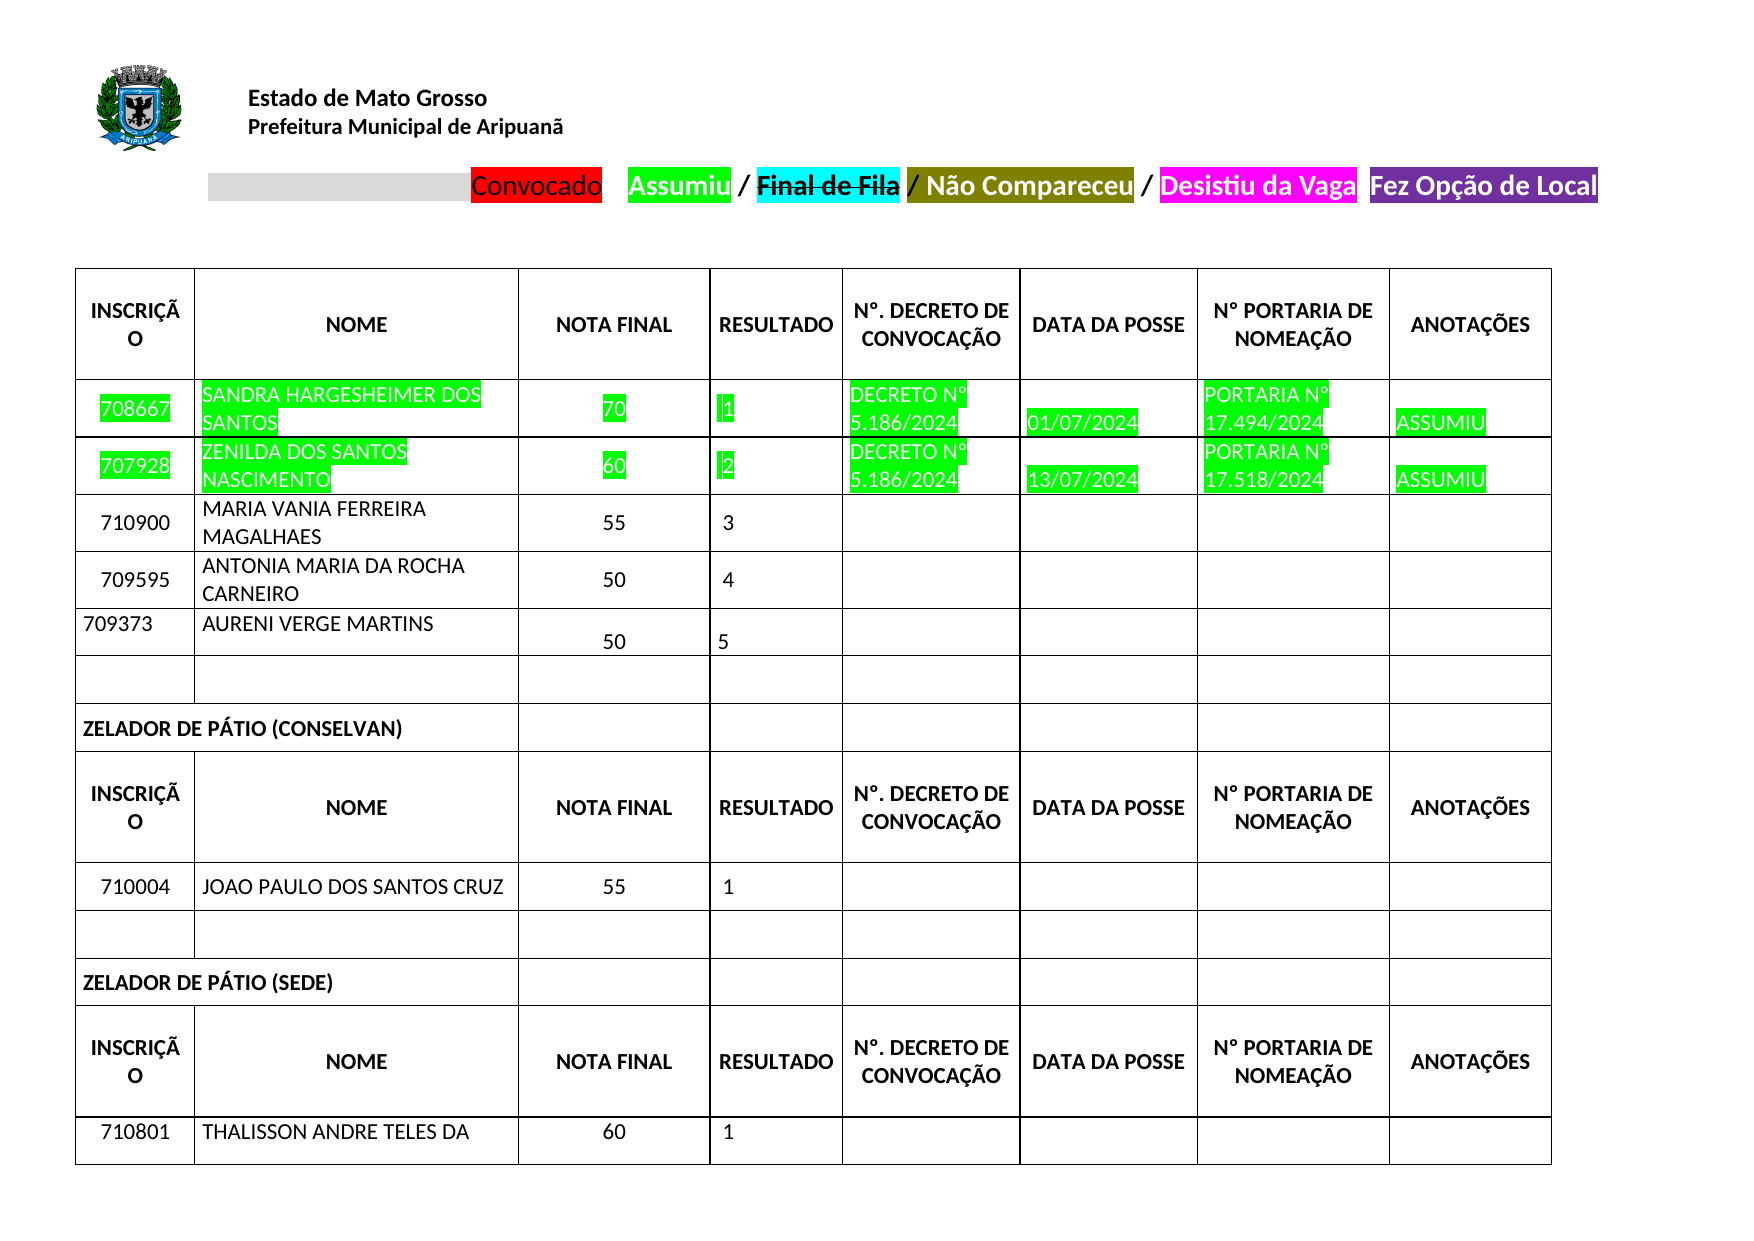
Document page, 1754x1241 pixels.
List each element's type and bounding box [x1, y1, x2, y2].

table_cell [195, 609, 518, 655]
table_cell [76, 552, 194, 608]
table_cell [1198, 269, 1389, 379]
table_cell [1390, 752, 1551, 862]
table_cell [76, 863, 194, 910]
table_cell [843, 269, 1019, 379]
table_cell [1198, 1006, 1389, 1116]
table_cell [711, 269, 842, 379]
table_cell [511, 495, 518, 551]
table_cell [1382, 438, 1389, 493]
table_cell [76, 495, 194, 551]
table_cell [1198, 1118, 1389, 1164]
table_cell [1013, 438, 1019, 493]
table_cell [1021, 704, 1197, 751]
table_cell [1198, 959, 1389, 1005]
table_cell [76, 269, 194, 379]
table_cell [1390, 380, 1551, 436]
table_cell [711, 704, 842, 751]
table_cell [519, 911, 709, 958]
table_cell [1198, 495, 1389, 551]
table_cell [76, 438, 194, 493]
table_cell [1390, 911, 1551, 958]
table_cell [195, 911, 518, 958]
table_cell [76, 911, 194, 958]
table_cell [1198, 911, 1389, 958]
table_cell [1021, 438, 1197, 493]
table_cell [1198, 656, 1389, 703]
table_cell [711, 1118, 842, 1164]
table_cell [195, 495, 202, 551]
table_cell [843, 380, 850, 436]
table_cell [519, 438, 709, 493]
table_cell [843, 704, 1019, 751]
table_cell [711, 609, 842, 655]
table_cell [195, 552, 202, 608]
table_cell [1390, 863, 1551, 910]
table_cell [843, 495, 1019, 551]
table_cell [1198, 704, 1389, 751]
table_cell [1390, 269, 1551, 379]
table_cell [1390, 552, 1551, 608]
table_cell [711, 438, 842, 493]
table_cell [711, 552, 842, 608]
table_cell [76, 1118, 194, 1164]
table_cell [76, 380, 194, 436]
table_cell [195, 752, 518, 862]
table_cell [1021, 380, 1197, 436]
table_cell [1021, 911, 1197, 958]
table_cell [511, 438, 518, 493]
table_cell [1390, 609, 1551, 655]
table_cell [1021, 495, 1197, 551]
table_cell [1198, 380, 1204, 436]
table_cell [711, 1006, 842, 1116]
picture [96, 65, 182, 151]
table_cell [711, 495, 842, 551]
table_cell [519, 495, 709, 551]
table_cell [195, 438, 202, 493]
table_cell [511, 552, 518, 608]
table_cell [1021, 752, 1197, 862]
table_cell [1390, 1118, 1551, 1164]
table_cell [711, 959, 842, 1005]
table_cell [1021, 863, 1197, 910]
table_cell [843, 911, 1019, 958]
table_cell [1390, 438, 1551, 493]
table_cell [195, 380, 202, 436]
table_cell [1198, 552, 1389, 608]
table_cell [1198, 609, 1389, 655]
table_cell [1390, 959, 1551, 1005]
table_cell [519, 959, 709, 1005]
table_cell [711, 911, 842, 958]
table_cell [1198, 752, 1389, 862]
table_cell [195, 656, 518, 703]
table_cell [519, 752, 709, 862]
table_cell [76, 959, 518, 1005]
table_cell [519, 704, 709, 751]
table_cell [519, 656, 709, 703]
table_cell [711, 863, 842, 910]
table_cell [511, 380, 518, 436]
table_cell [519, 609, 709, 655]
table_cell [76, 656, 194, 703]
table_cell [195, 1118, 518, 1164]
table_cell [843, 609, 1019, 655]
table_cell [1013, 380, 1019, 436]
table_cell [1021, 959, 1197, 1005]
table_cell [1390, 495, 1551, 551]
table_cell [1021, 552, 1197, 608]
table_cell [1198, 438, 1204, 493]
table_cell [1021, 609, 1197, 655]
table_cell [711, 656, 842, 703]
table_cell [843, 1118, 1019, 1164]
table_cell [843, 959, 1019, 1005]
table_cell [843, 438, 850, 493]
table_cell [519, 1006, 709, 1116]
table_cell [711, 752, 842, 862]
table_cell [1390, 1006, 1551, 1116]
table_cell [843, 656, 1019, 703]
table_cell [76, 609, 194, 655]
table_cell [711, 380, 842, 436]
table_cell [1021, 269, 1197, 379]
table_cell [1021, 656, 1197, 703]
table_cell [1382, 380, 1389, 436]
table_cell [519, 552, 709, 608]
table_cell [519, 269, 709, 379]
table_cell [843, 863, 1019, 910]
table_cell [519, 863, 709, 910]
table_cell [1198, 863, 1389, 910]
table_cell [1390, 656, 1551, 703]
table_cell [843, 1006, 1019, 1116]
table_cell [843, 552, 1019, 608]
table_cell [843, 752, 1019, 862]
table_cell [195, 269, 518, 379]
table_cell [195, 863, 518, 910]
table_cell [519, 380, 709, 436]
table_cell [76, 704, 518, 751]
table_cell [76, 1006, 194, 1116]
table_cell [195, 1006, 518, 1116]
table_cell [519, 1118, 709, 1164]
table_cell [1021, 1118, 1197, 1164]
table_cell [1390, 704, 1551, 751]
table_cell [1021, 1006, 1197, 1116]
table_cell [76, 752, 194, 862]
